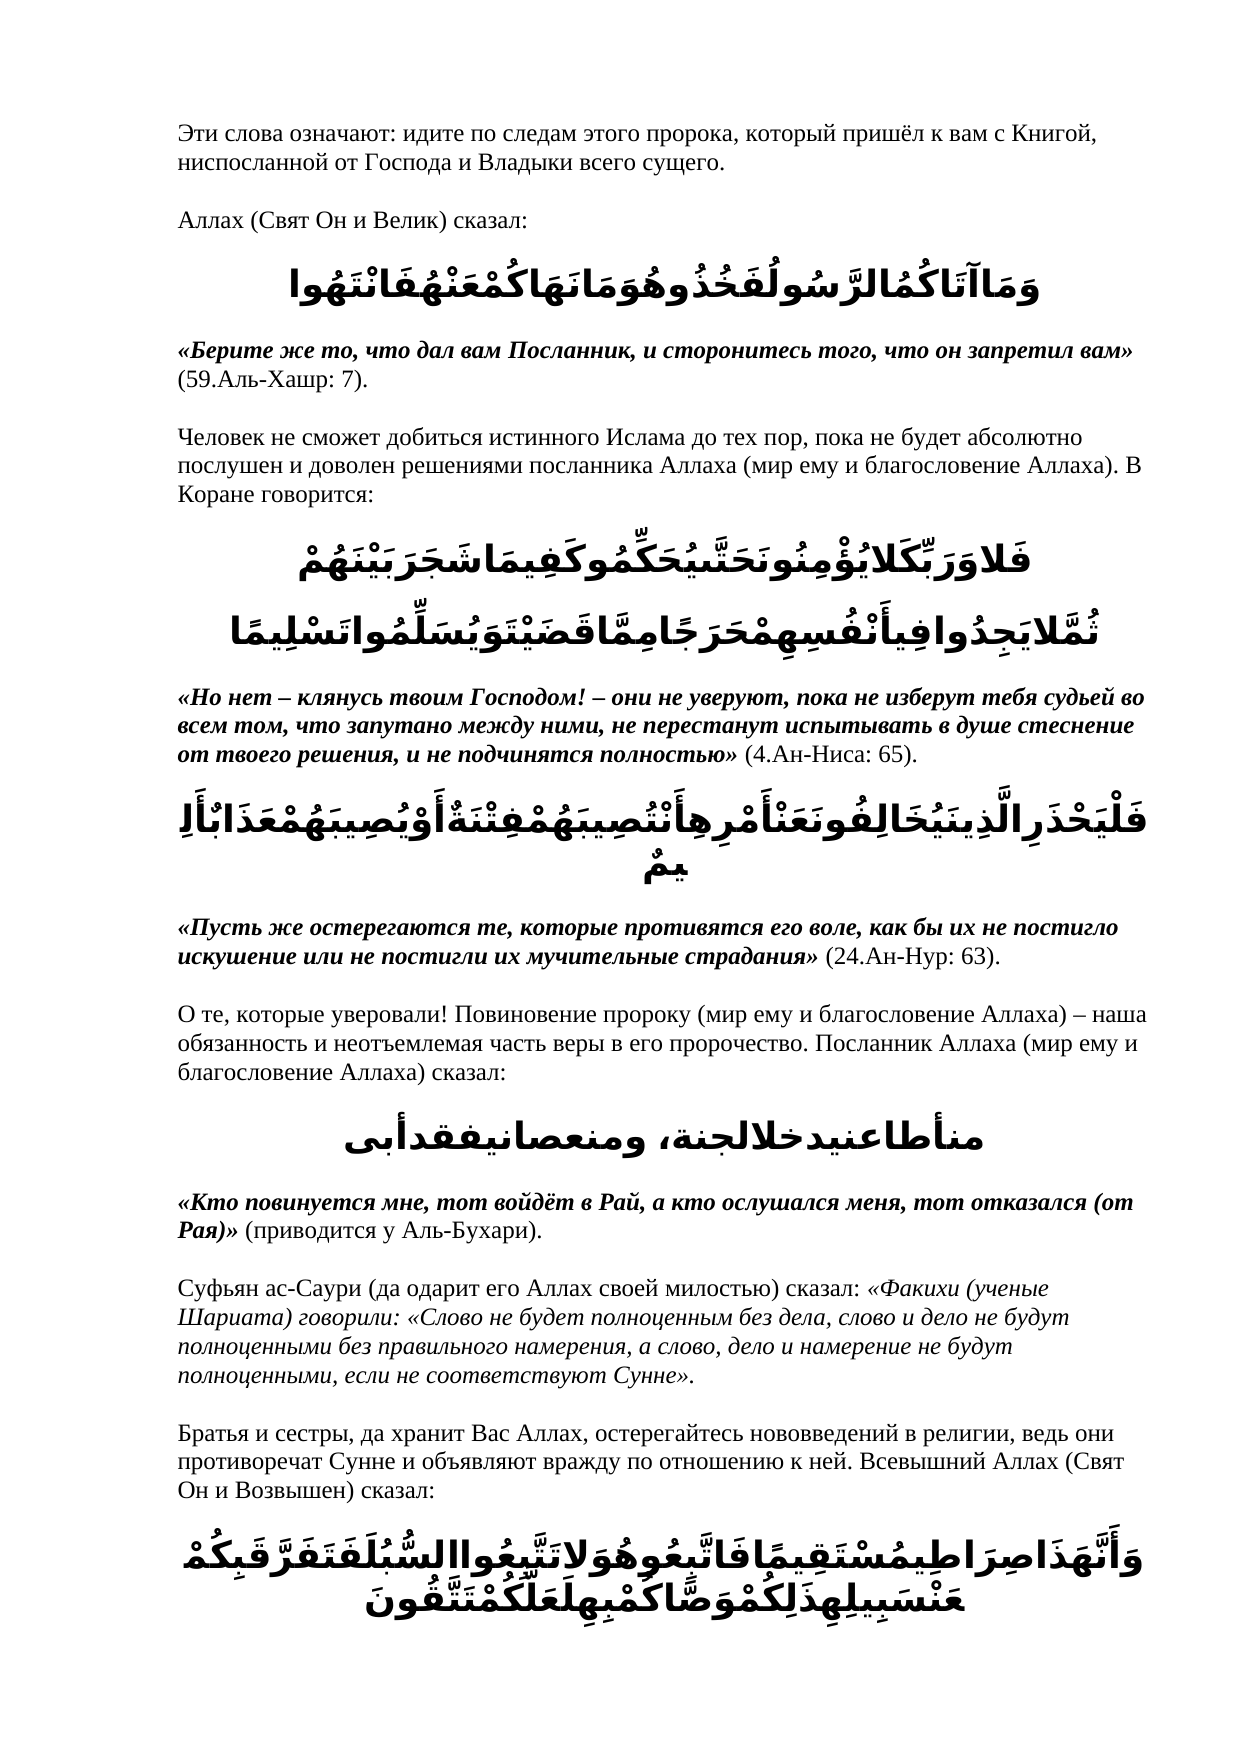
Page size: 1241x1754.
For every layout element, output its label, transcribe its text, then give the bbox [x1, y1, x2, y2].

text Эти слова означают: идите по следам этого пророка, который пришёл к вам с Книгой, ниспосланной от Господа и Владыки всего сущего. [177, 118, 1152, 176]
text Суфьян ас-Саури (да одарит его Аллах своей милостью) сказал: «Факихи (ученые Шариата) говорили: «Слово не будет полноценным без дела, слово и дело не будут полноценными без правильного намерения, а слово, дело и намерение не будут полноценными, если не соответствуют Сунне». [177, 1273, 1152, 1388]
text «Но нет – клянусь твоим Господом! – они не уверуют, пока не изберут тебя судьей во всем том, что запутано между ними, не перестанут испытывать в душе стеснение от твоего решения, и не подчинятся полностью» (4.Ан-Ниса: 65). [177, 682, 1152, 768]
text Аллах (Свят Он и Велик) сказал: [177, 205, 1152, 233]
text ثُمَّلايَجِدُوافِيأَنْفُسِهِمْحَرَجًامِمَّاقَضَيْتَوَيُسَلِّمُواتَسْلِيمًا [177, 609, 1152, 652]
text Братья и сестры, да хранит Вас Аллах, остерегайтесь нововведений в религии, ведь они противоречат Сунне и объявляют вражду по отношению к ней. Всевышний Аллах (Свят Он и Возвышен) сказал: [177, 1418, 1152, 1504]
text فَلاوَرَبِّكَلايُؤْمِنُونَحَتَّىيُحَكِّمُوكَفِيمَاشَجَرَبَيْنَهُمْ [177, 537, 1152, 580]
text منأطاعنيدخلالجنة، ومنعصانيفقدأبى [177, 1114, 1152, 1158]
text О те, которые уверовали! Повиновение пророку (мир ему и благословение Аллаха) – наша обязанность и неотъемлемая часть веры в его пророчество. Посланник Аллаха (мир ему и благословение Аллаха) сказал: [177, 999, 1152, 1085]
text «Берите же то, что дал вам Посланник, и сторонитесь того, что он запретил вам» (59.Аль-Хашр: 7). [177, 335, 1152, 392]
text وَأَنَّهَذَاصِرَاطِيمُسْتَقِيمًافَاتَّبِعُوهُوَلاتَتَّبِعُواالسُّبُلَفَتَفَرَّقَبِكُمْعَنْسَبِيلِهِذَلِكُمْوَصَّاكُمْبِهِلَعَلَّكُمْتَتَّقُونَ [177, 1533, 1152, 1619]
text Человек не сможет добиться истинного Ислама до тех пор, пока не будет абсолютно послушен и доволен решениями посланника Аллаха (мир ему и благословение Аллаха). В Коране говорится: [177, 422, 1152, 508]
text «Кто повинуется мне, тот войдёт в Рай, а кто ослушался меня, тот отказался (от Рая)» (приводится у Аль-Бухари). [177, 1187, 1152, 1244]
text «Пусть же остерегаются те, которые противятся его воле, как бы их не постигло искушение или не постигли их мучительные страдания» (24.Ан-Нур: 63). [177, 912, 1152, 970]
text فَلْيَحْذَرِالَّذِينَيُخَالِفُونَعَنْأَمْرِهِأَنْتُصِيبَهُمْفِتْنَةٌأَوْيُصِيبَهُمْعَذَابٌأَلِيمٌ [177, 797, 1152, 883]
text وَمَاآتَاكُمُالرَّسُولُفَخُذُوهُوَمَانَهَاكُمْعَنْهُفَانْتَهُوا [177, 263, 1152, 306]
